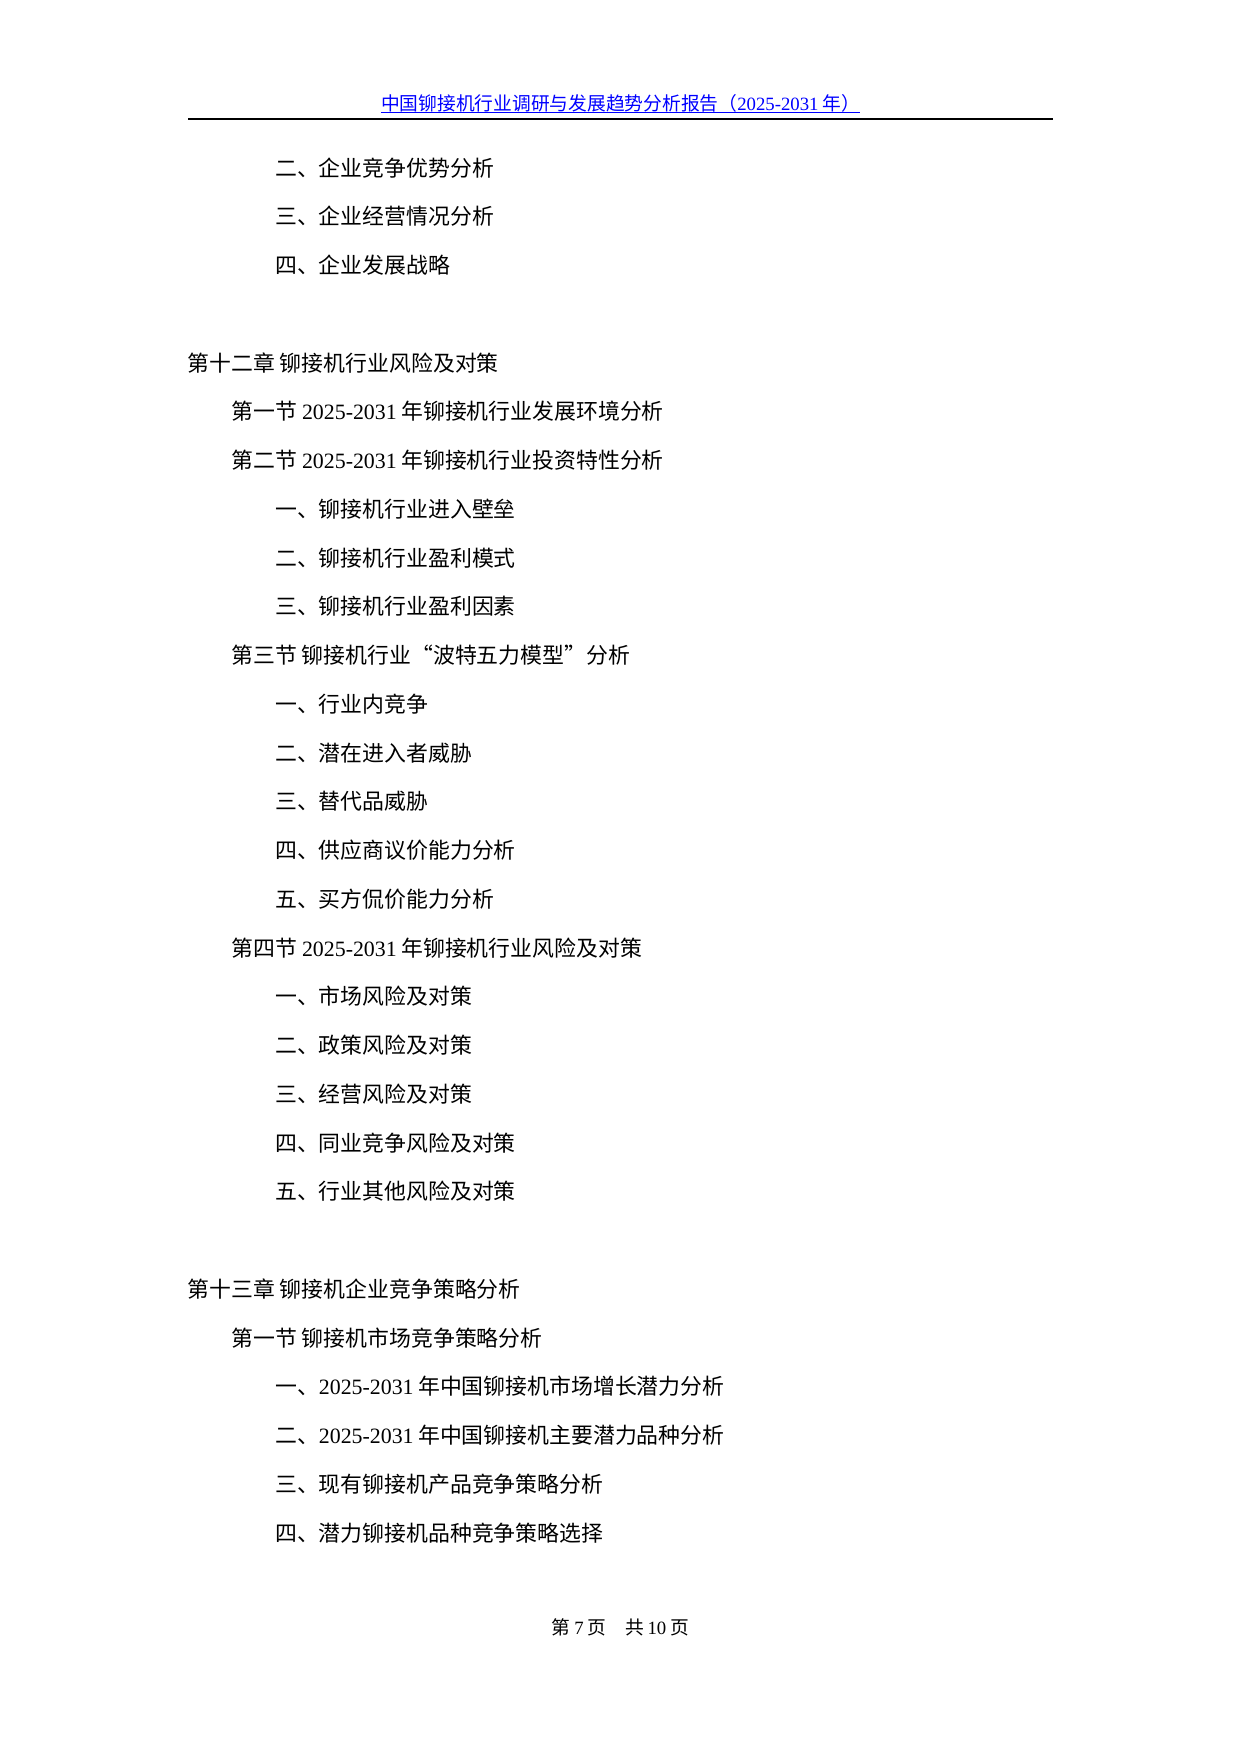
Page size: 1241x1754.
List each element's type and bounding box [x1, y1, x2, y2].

text [187, 150, 1053, 1548]
